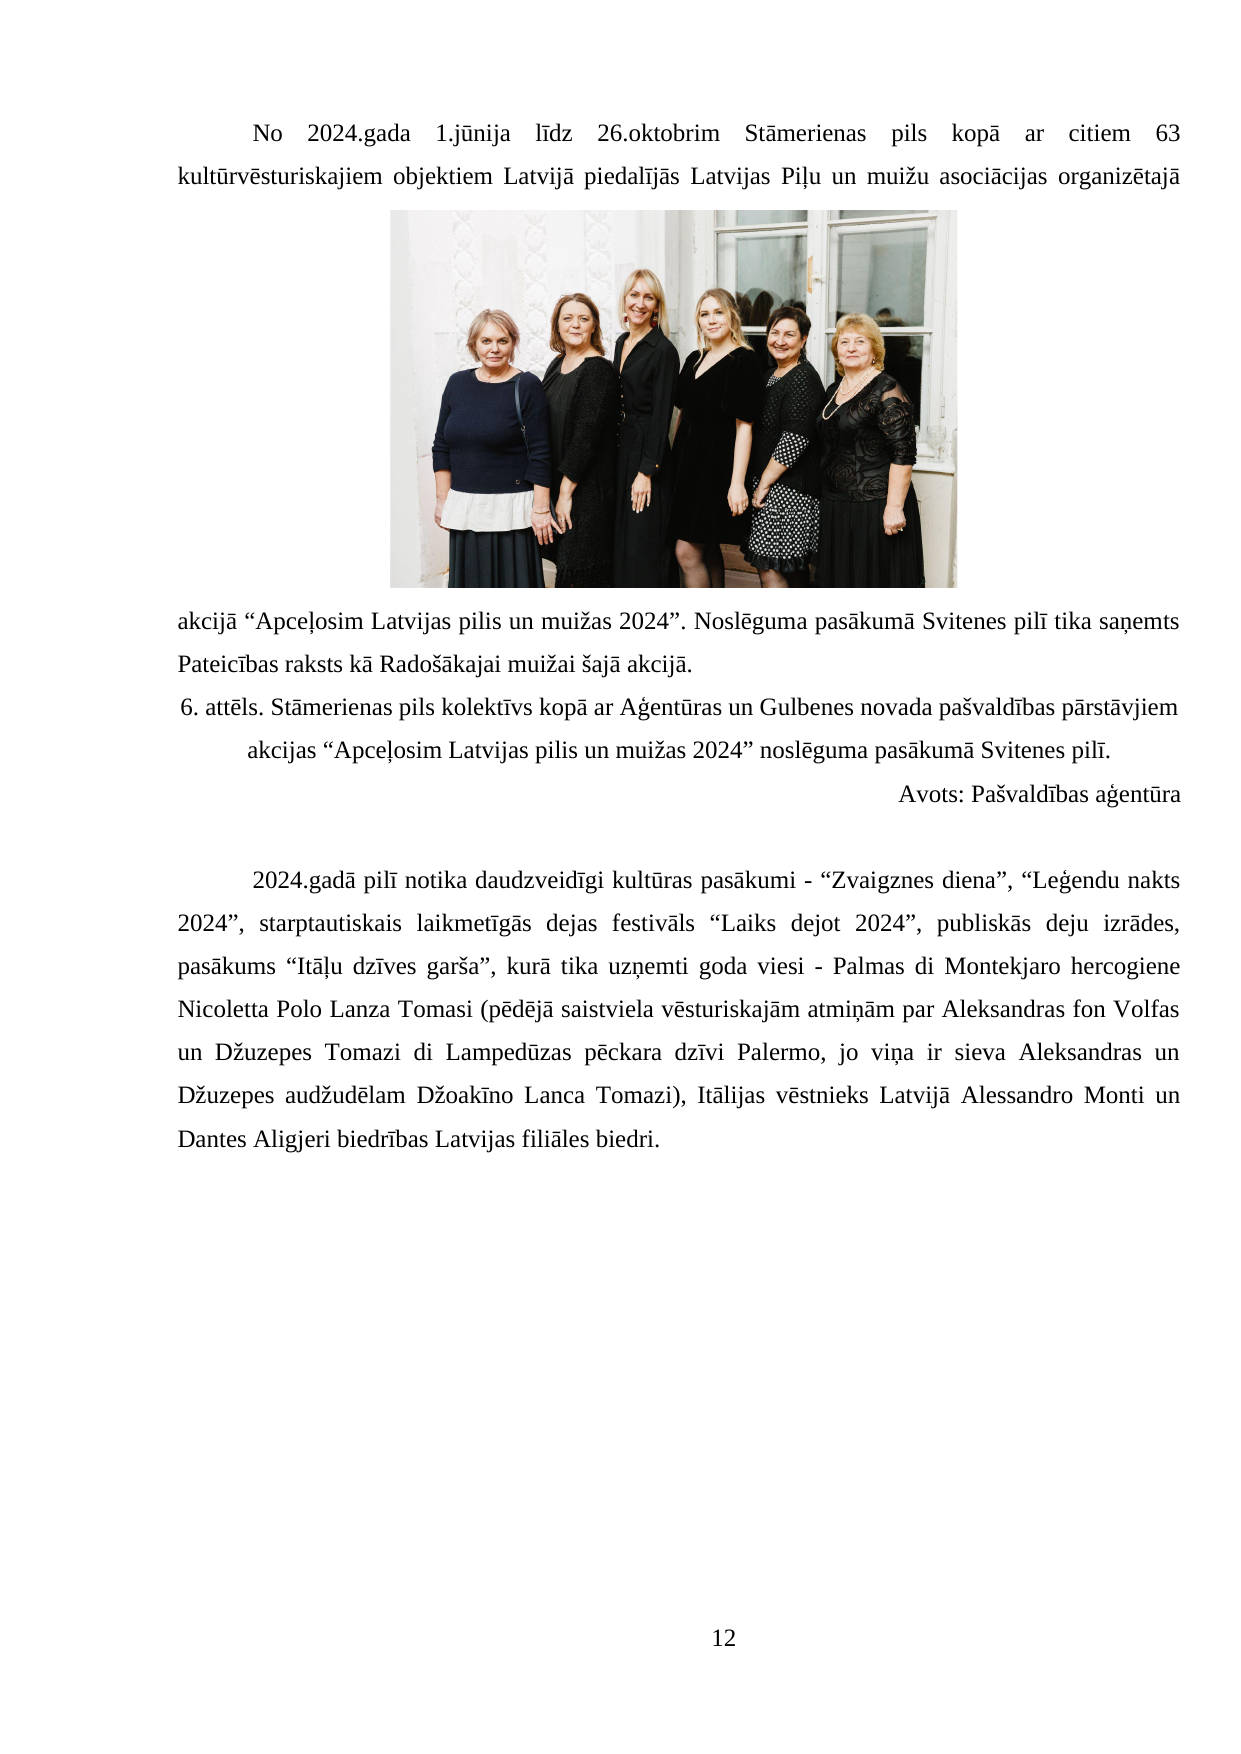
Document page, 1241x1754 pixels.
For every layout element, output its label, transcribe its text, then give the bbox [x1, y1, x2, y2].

text 6. attēls. Stāmerienas pils kolektīvs kopā ar Aģentūras un Gulbenes novada pašvaldības pārstāvjiem akcijas “Apceļosim Latvijas pilis un muižas 2024” noslēguma pasākumā Svitenes pilī. [177, 692, 1181, 764]
text 2024.gadā pilī notika daudzveidīgi kultūras pasākumi - “Zvaigznes diena”, “Leģendu nakts 2024”, starptautiskais laikmetīgās dejas festivāls “Laiks dejot 2024”, publiskās deju izrādes, pasākums “Itāļu dzīves garša”, kurā tika uzņemti goda viesi - Palmas di Montekjaro hercogiene Nicoletta Polo Lanza Tomasi (pēdējā saistviela vēsturiskajām atmiņām par Aleksandras fon Volfas un Džuzepes Tomazi di Lampedūzas pēckara dzīvi Palermo, jo viņa ir sieva Aleksandras un Džuzepes audžudēlam Džoakīno Lanca Tomazi), Itālijas vēstnieks Latvijā Alessandro Monti un Dantes Aligjeri biedrības Latvijas filiāles biedri. [177, 865, 1181, 1152]
text Avots: Pašvaldības aģentūra [177, 779, 1181, 807]
picture [390, 210, 958, 588]
